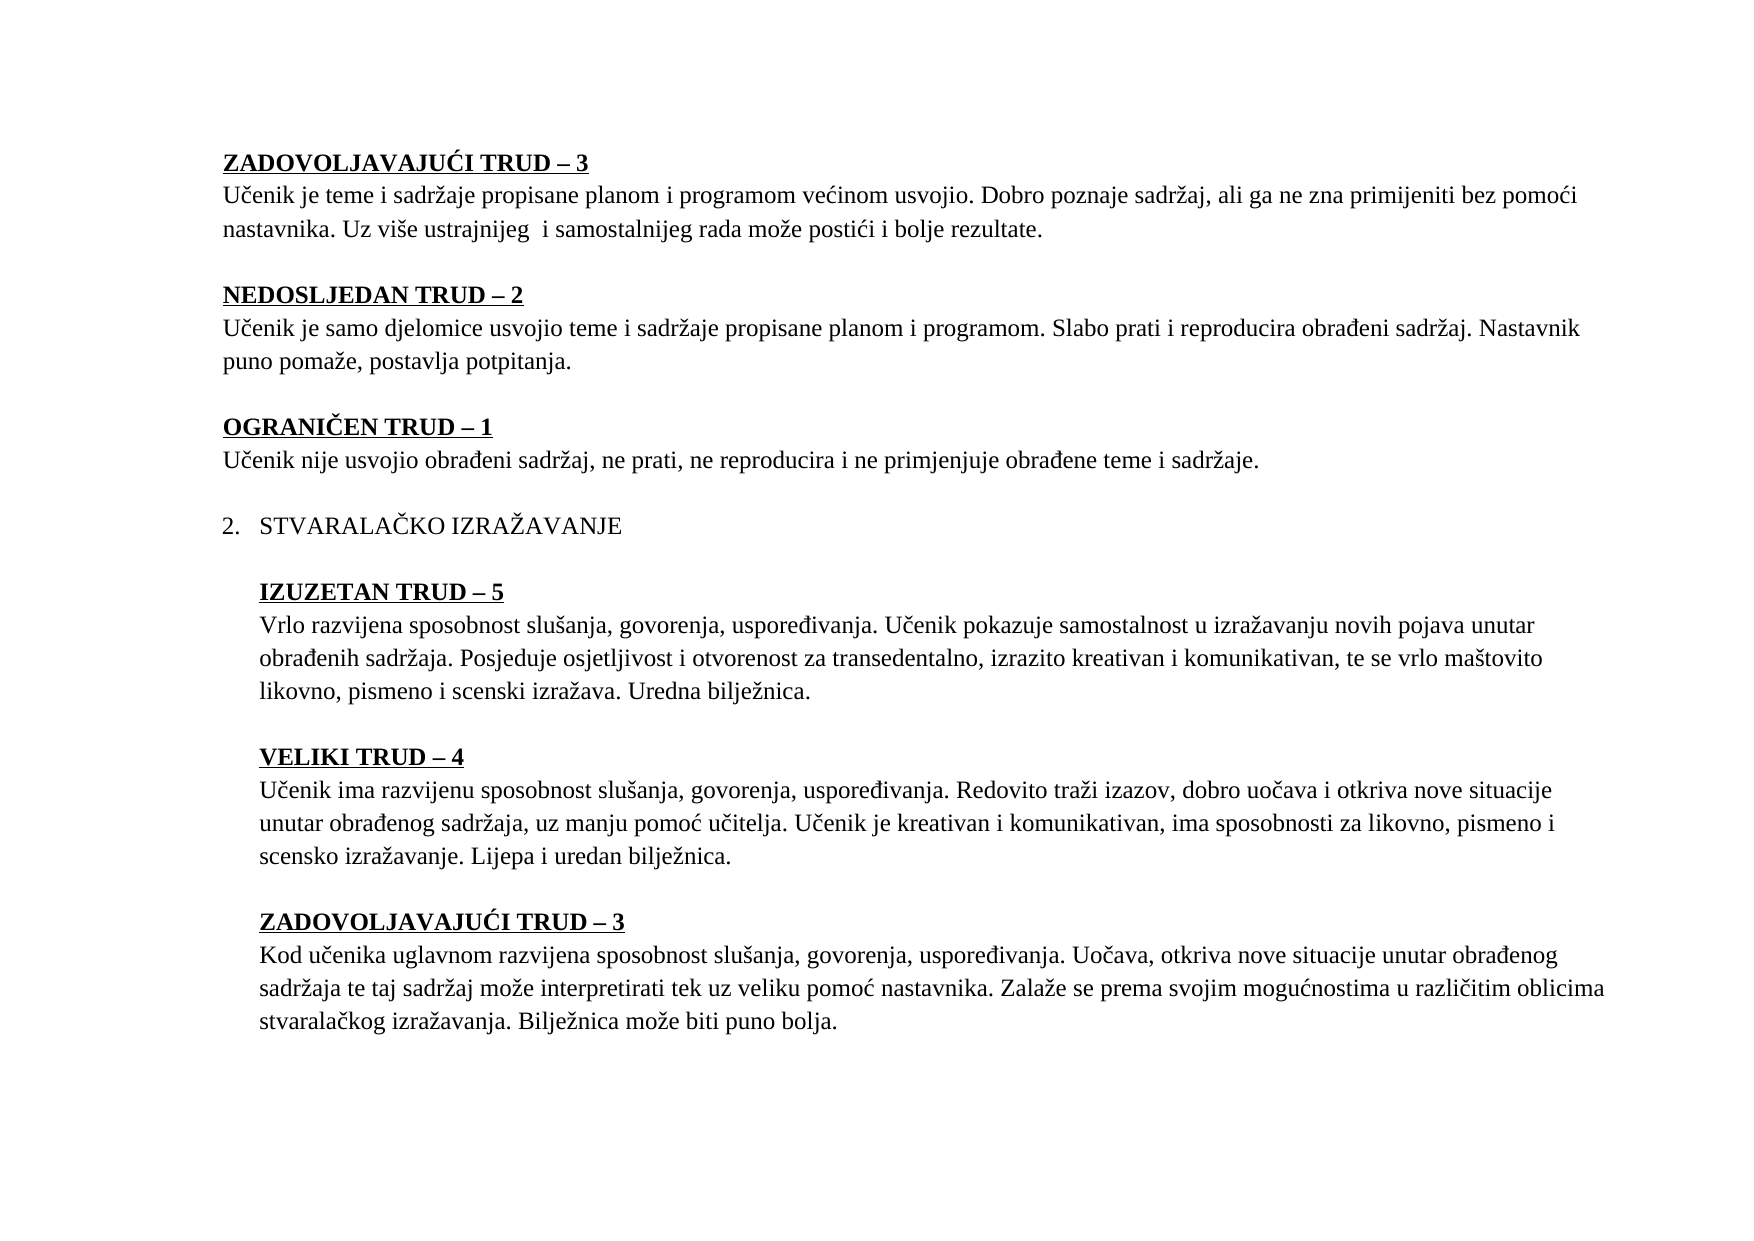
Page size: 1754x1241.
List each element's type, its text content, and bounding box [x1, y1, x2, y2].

text Učenik nije usvojio obrađeni sadržaj, ne prati, ne reproducira i ne primjenjuje obrađene teme i sadržaje. [223, 445, 1606, 473]
text NEDOSLJEDAN TRUD – 2 [223, 280, 1606, 308]
text ZADOVOLJAVAJUĆI TRUD – 3 [223, 148, 1606, 176]
text Vrlo razvijena sposobnost slušanja, govorenja, uspoređivanja. Učenik pokazuje samostalnost u izražavanju novih pojava unutar obrađenih sadržaja. Posjeduje osjetljivost i otvorenost za transedentalno, izrazito kreativan i komunikativan, te se vrlo maštovito likovno, pismeno i scenski izražava. Uredna bilježnica. [259, 610, 1606, 705]
text Učenik je teme i sadržaje propisane planom i programom većinom usvojio. Dobro poznaje sadržaj, ali ga ne zna primijeniti bez pomoći nastavnika. Uz više ustrajnijeg i samostalnijeg rada može postići i bolje rezultate. [223, 181, 1606, 242]
text IZUZETAN TRUD – 5 [259, 577, 1606, 606]
text ZADOVOLJAVAJUĆI TRUD – 3 [259, 907, 1606, 936]
text Učenik je samo djelomice usvojio teme i sadržaje propisane planom i programom. Slabo prati i reproducira obrađeni sadržaj. Nastavnik puno pomaže, postavlja potpitanja. [223, 313, 1606, 374]
text Kod učenika uglavnom razvijena sposobnost slušanja, govorenja, uspoređivanja. Uočava, otkriva nove situacije unutar obrađenog sadržaja te taj sadržaj može interpretirati tek uz veliku pomoć nastavnika. Zalaže se prema svojim mogućnostima u različitim oblicima stvaralačkog izražavanja. Bilježnica može biti puno bolja. [259, 940, 1606, 1035]
text VELIKI TRUD – 4 [259, 742, 1606, 771]
text OGRANIČEN TRUD – 1 [223, 412, 1606, 441]
list STVARALAČKO IZRAŽAVANJE [222, 511, 1606, 539]
text Učenik ima razvijenu sposobnost slušanja, govorenja, uspoređivanja. Redovito traži izazov, dobro uočava i otkriva nove situacije unutar obrađenog sadržaja, uz manju pomoć učitelja. Učenik je kreativan i komunikativan, ima sposobnosti za likovno, pismeno i scensko izražavanje. Lijepa i uredan bilježnica. [259, 775, 1606, 870]
